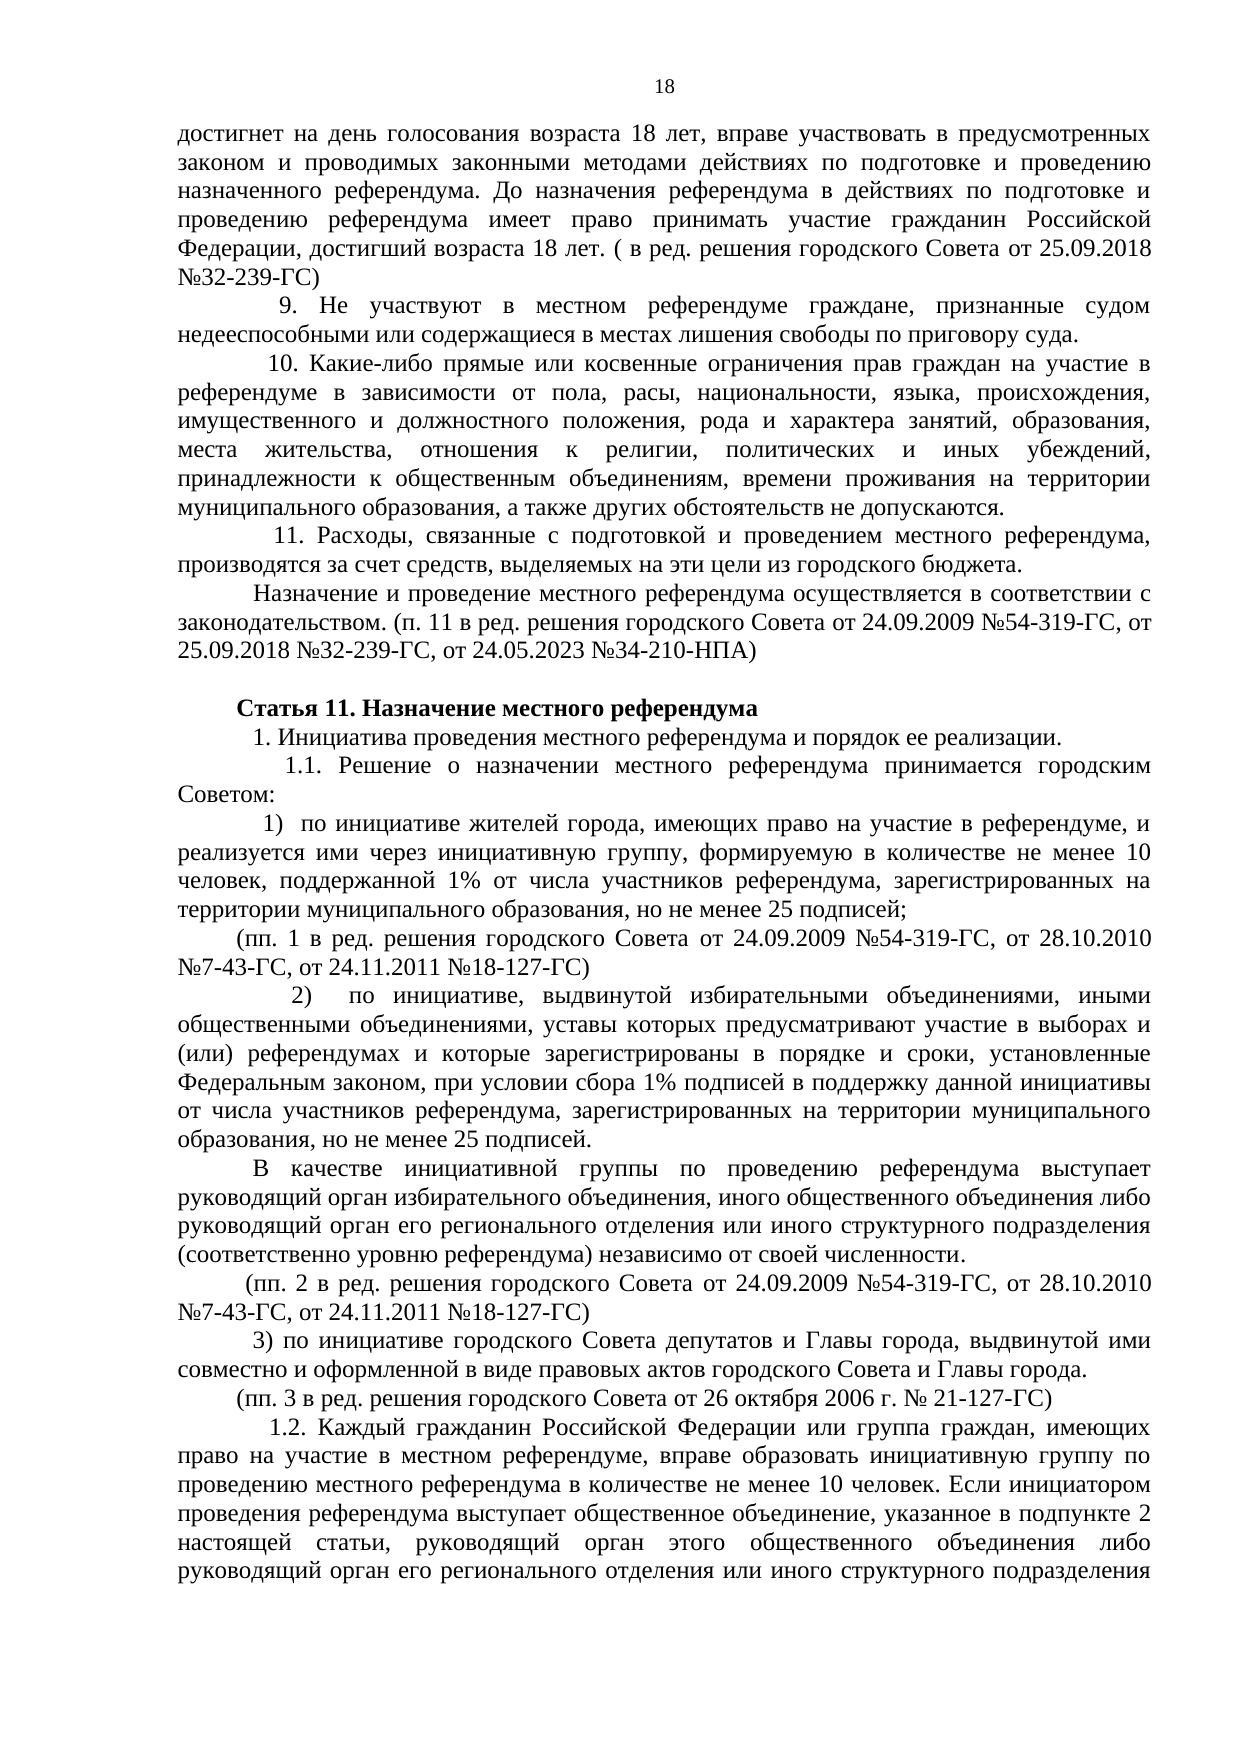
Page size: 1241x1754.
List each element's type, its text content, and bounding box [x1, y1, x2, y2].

text 2) по инициативе, выдвинутой избирательными объединениями, иными общественными объединениями, уставы которых предусматривают участие в выборах и (или) референдумах и которые зарегистрированы в порядке и сроки, установленные Федеральным законом, при условии сбора 1% подписей в поддержку данной инициативы от числа участников референдума, зарегистрированных на территории муниципального образования, но не менее 25 подписей. [177, 981, 1152, 1153]
text Статья 11. Назначение местного референдума [177, 693, 1152, 722]
text 1. Инициатива проведения местного референдума и порядок ее реализации. [177, 722, 1152, 751]
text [177, 1412, 1152, 1584]
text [177, 118, 1152, 291]
text В качестве инициативной группы по проведению референдума выступает руководящий орган избирательного объединения, иного общественного объединения либо руководящий орган его регионального отделения или иного структурного подразделения (соответственно уровню референдума) независимо от своей численности. [177, 1153, 1152, 1268]
text 3) по инициативе городского Совета депутатов и Главы города, выдвинутой ими совместно и оформленной в виде правовых актов городского Совета и Главы города. [177, 1326, 1152, 1383]
text 1) по инициативе жителей города, имеющих право на участие в референдуме, и реализуется ими через инициативную группу, формируемую в количестве не менее 10 человек, поддержанной 1% от числа участников референдума, зарегистрированных на территории муниципального образования, но не менее 25 подписей; [177, 808, 1152, 923]
text (пп. 3 в ред. решения городского Совета от 26 октября 2006 г. № 21-127-ГС) [177, 1383, 1152, 1412]
text 11. Расходы, связанные с подготовкой и проведением местного референдума, производятся за счет средств, выделяемых на эти цели из городского бюджета. [177, 521, 1152, 578]
text (пп. 2 в ред. решения городского Совета от 24.09.2009 №54-319-ГС, от 28.10.2010 №7-43-ГС, от 24.11.2011 №18-127-ГС) [177, 1268, 1152, 1326]
text 1.1. Решение о назначении местного референдума принимается городским Советом: [177, 751, 1152, 808]
text 9. Не участвуют в местном референдуме граждане, признанные судом недееспособными или содержащиеся в местах лишения свободы по приговору суда. [177, 291, 1152, 348]
text 10. Какие-либо прямые или косвенные ограничения прав граждан на участие в референдуме в зависимости от пола, расы, национальности, языка, происхождения, имущественного и должностного положения, рода и характера занятий, образования, места жительства, отношения к религии, политических и иных убеждений, принадлежности к общественным объединениям, времени проживания на территории муниципального образования, а также других обстоятельств не допускаются. [177, 348, 1152, 521]
text Назначение и проведение местного референдума осуществляется в соответствии с законодательством. (п. 11 в ред. решения городского Совета от 24.09.2009 №54-319-ГС, от 25.09.2018 №32-239-ГС, от 24.05.2023 №34-210-НПА) [177, 578, 1152, 664]
text (пп. 1 в ред. решения городского Совета от 24.09.2009 №54-319-ГС, от 28.10.2010 №7-43-ГС, от 24.11.2011 №18-127-ГС) [177, 923, 1152, 981]
